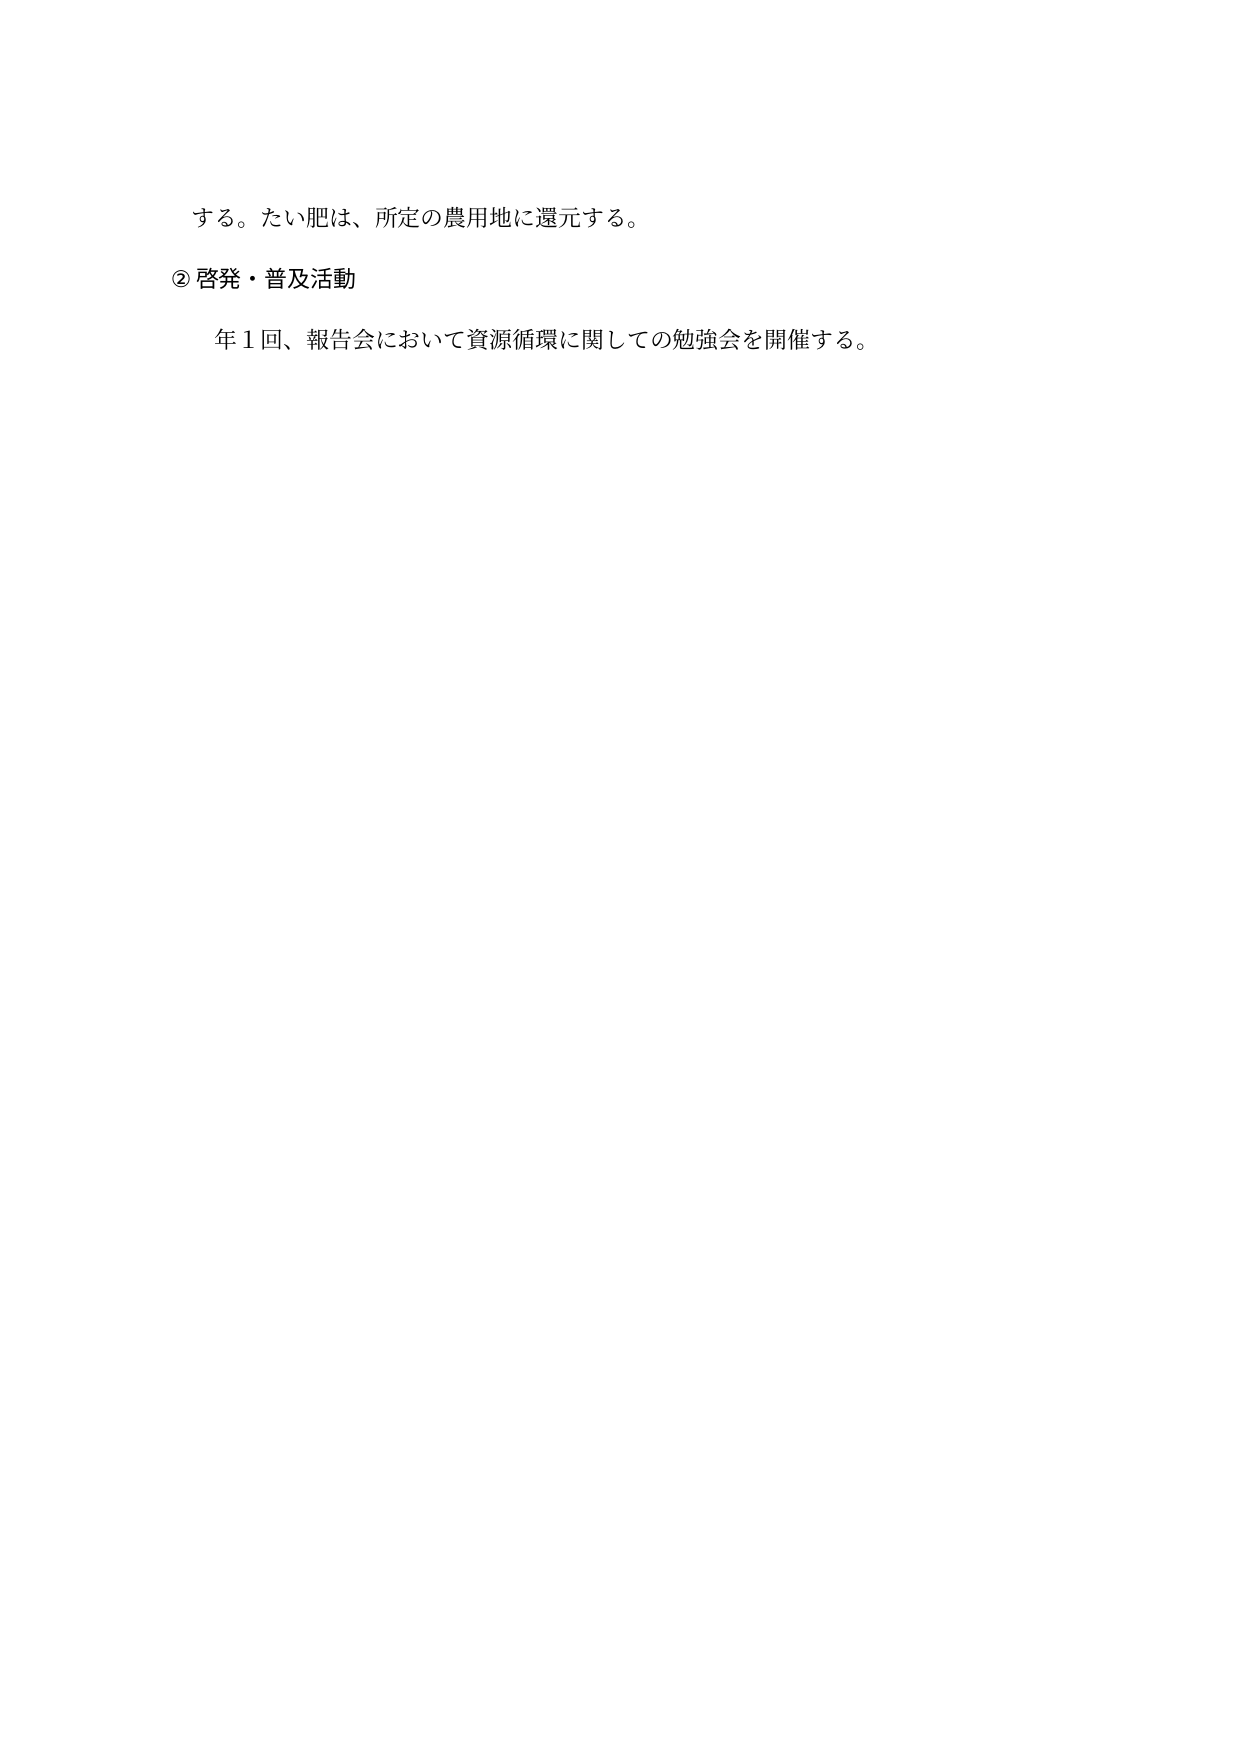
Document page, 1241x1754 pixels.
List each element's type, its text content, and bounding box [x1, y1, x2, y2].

text ②啓発・普及活動 [148, 247, 1123, 308]
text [191, 187, 1108, 247]
text 年１回、報告会において資源循環に関しての勉強会を開催する。 [191, 308, 1108, 368]
